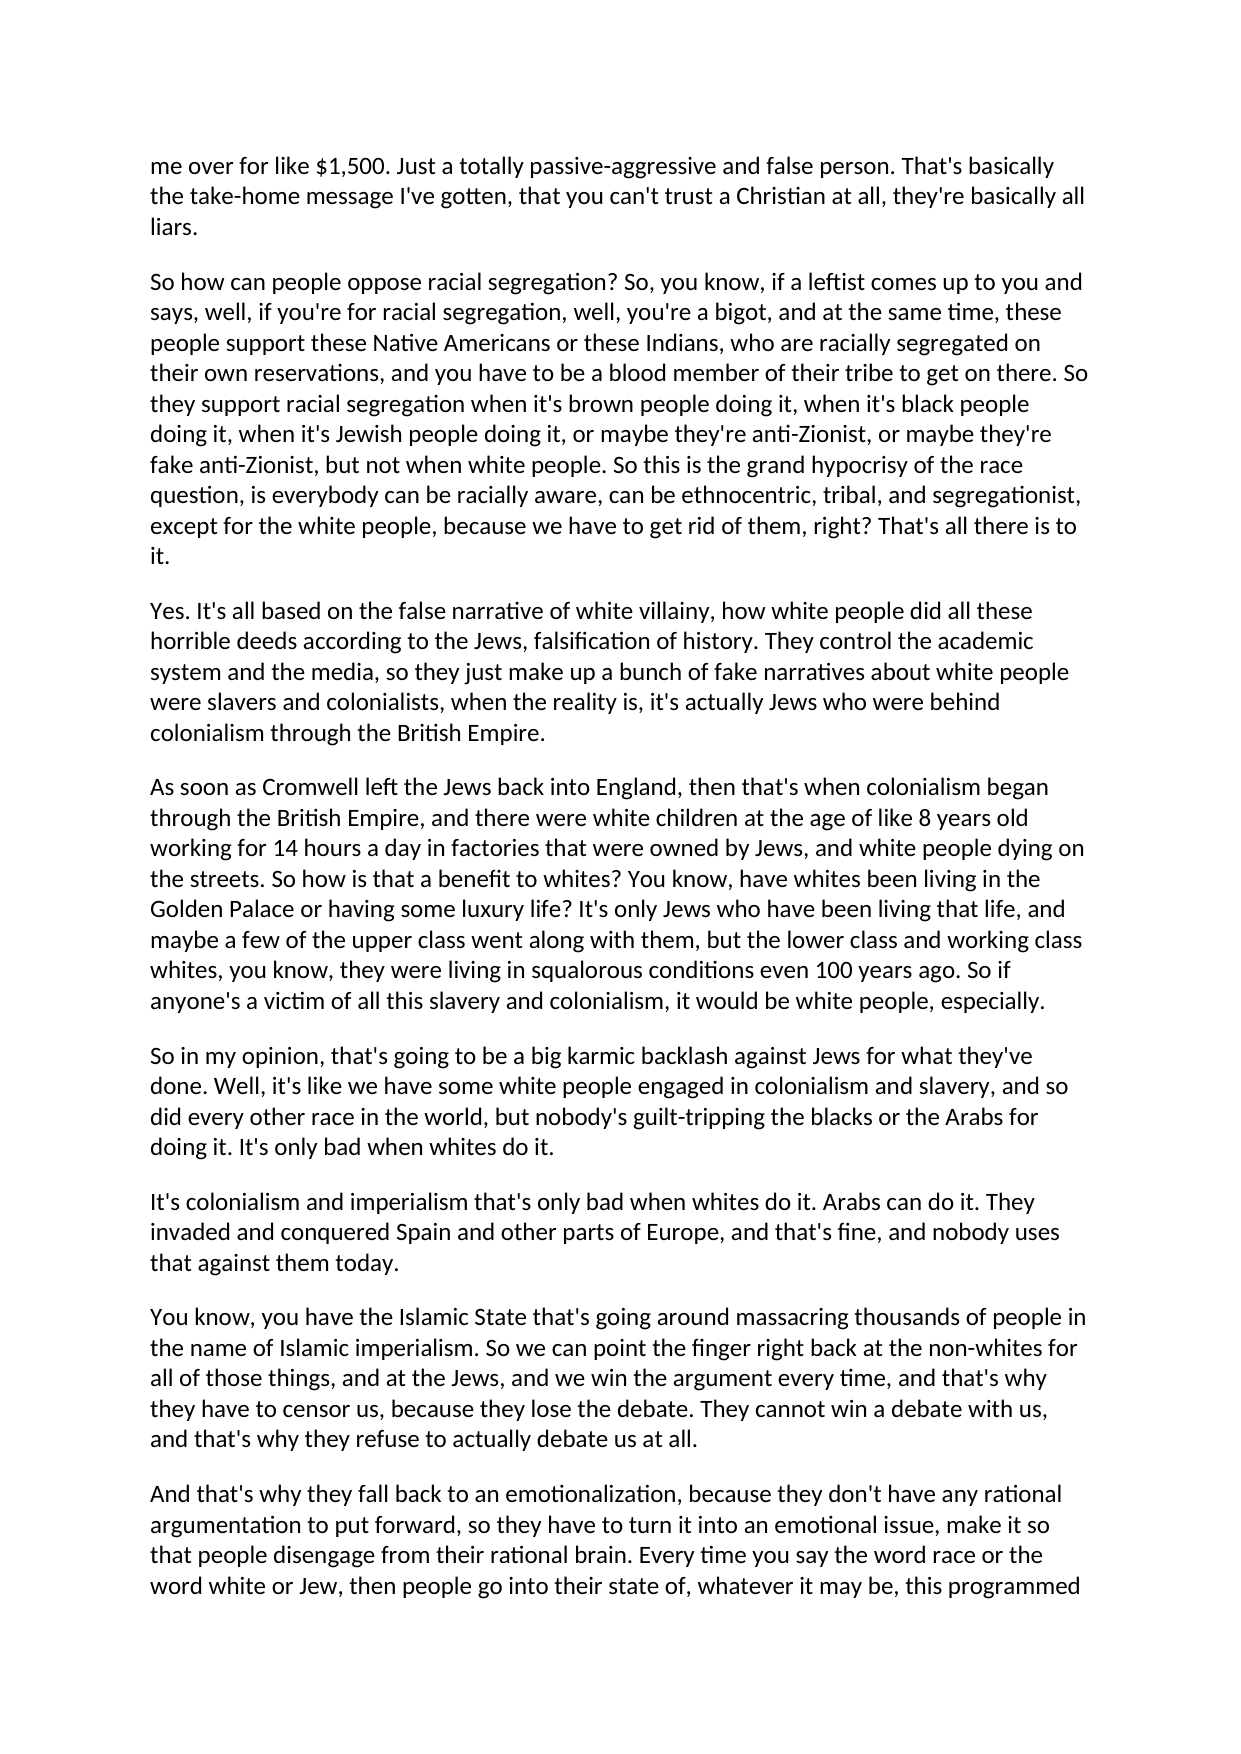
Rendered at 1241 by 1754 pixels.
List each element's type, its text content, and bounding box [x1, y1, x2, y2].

text You know, you have the Islamic State that's going around massacring thousands of people in the name of Islamic imperialism. So we can point the finger right back at the non-whites for all of those things, and at the Jews, and we win the argument every time, and that's why they have to censor us, because they lose the debate. They cannot win a debate with us, and that's why they refuse to actually debate us at all. [150, 1302, 1090, 1454]
text So how can people oppose racial segregation? So, you know, if a leftist comes up to you and says, well, if you're for racial segregation, well, you're a bigot, and at the same time, these people support these Native Americans or these Indians, who are racially segregated on their own reservations, and you have to be a blood member of their tribe to get on there. So they support racial segregation when it's brown people doing it, when it's black people doing it, when it's Jewish people doing it, or maybe they're anti-Zionist, or maybe they're fake anti-Zionist, but not when white people. So this is the grand hypocrisy of the race question, is everybody can be racially aware, can be ethnocentric, tribal, and segregationist, except for the white people, because we have to get rid of them, right? That's all there is to it. [150, 266, 1090, 571]
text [150, 1478, 1090, 1600]
text It's colonialism and imperialism that's only bad when whites do it. Arabs can do it. They invaded and conquered Spain and other parts of Europe, and that's fine, and nobody uses that against them today. [150, 1186, 1090, 1277]
text So in my opinion, that's going to be a big karmic backlash against Jews for what they've done. Well, it's like we have some white people engaged in colonialism and slavery, and so did every other race in the world, but nobody's guilt-tripping the blacks or the Arabs for doing it. It's only bad when whites do it. [150, 1040, 1090, 1162]
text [150, 150, 1090, 242]
text As soon as Cromwell left the Jews back into England, then that's when colonialism began through the British Empire, and there were white children at the age of like 8 years old working for 14 hours a day in factories that were owned by Jews, and white people dying on the streets. So how is that a benefit to whites? You know, have whites been living in the Golden Palace or having some luxury life? It's only Jews who have been living that life, and maybe a few of the upper class went along with them, but the lower class and working class whites, you know, they were living in squalorous conditions even 100 years ago. So if anyone's a victim of all this slavery and colonialism, it would be white people, especially. [150, 772, 1090, 1016]
text Yes. It's all based on the false narrative of white villainy, how white people did all these horrible deeds according to the Jews, falsification of history. They control the academic system and the media, so they just make up a bunch of fake narratives about white people were slavers and colonialists, when the reality is, it's actually Jews who were behind colonialism through the British Empire. [150, 595, 1090, 747]
